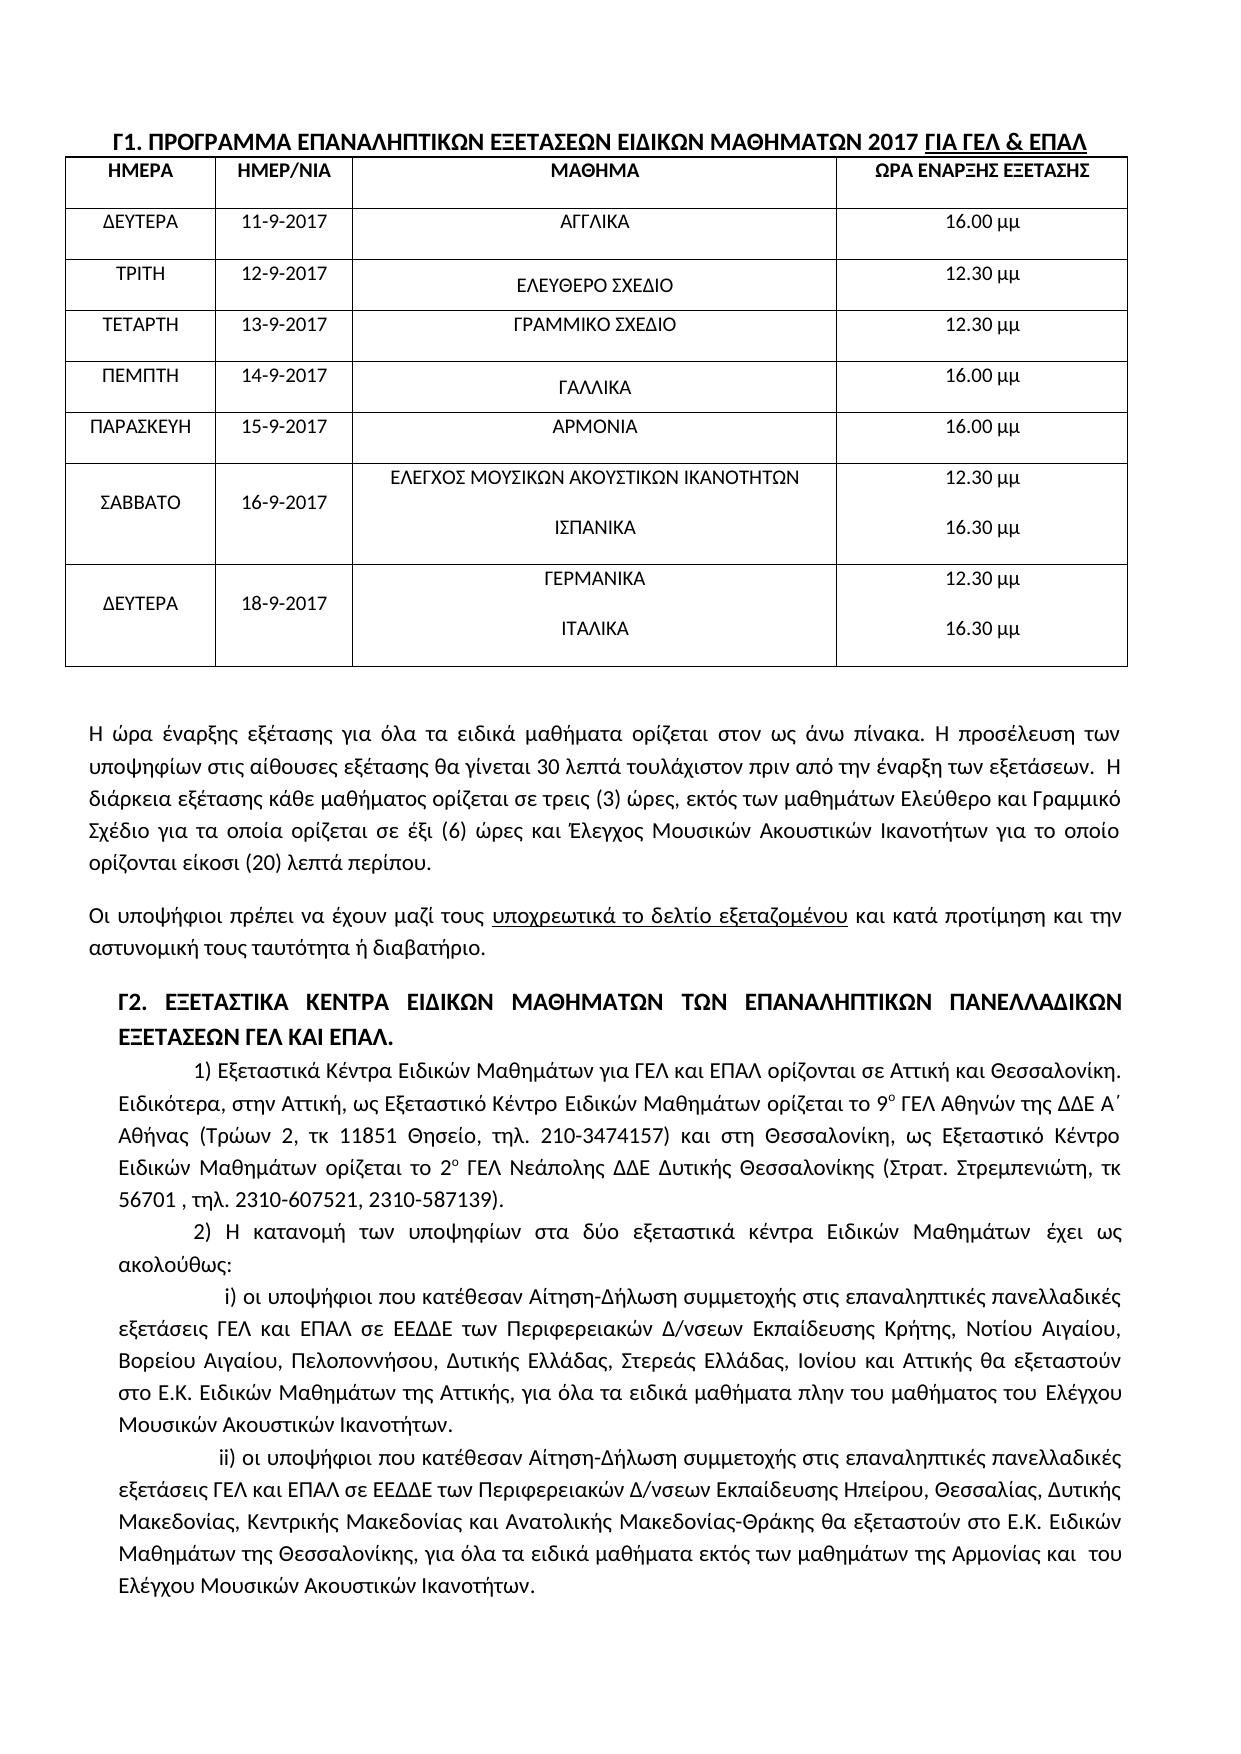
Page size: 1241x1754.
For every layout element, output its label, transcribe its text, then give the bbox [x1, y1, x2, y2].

table_cell 12.30 μμ [837, 311, 1127, 361]
text Η ώρα έναρξης εξέτασης για όλα τα ειδικά μαθήματα ορίζεται στον ως άνω πίνακα. Η προσέλευση των υποψηφίων στις αίθουσες εξέτασης θα γίνεται 30 λεπτά τουλάχιστον πριν από την έναρξη των εξετάσεων. Η διάρκεια εξέτασης κάθε μαθήματος ορίζεται σε τρεις (3) ώρες, εκτός των μαθημάτων Ελεύθερο και Γραμμικό Σχέδιο για τα οποία ορίζεται σε έξι (6) ώρες και Έλεγχος Μουσικών Ακουστικών Ικανοτήτων για το οποίο ορίζονται είκοσι (20) λεπτά περίπου. [88, 719, 1122, 876]
table_cell ΑΡΜΟΝΙΑ [353, 413, 836, 463]
text Γ1. ΠΡΟΓΡΑΜΜΑ ΕΠΑΝΑΛΗΠΤΙΚΩΝ ΕΞΕΤΑΣΕΩΝ ΕΙΔΙΚΩΝ ΜΑΘΗΜΑΤΩΝ 2017 ΓΙΑ ΓΕΛ & ΕΠΑΛ [56, 126, 1144, 156]
table_cell 16-9-2017 [216, 464, 352, 564]
table_cell ΓΕΡΜΑΝΙΚΑ ΙΤΑΛΙΚΑ [353, 565, 836, 666]
table_cell ΔΕΥΤΕΡΑ [66, 565, 215, 666]
table_cell 11-9-2017 [216, 209, 352, 259]
table_cell 12-9-2017 [216, 260, 352, 310]
table_header ΜΑΘΗΜΑ [353, 158, 836, 207]
text Γ2. Εξεταστικά κέντρα ΕΙΔΙΚΩΝ ΜΑΘΗΜΑΤΩΝ των επαναληπτικών πανελλαδικών εξετάσεων ΓΕΛ και ΕΠΑΛ. [118, 987, 1122, 1052]
table_header ΗΜΕΡΑ [66, 158, 215, 207]
table_cell 15-9-2017 [216, 413, 352, 463]
table_cell ΕΛΕΓΧΟΣ ΜΟΥΣΙΚΩΝ ΑΚΟΥΣΤΙΚΩΝ ΙΚΑΝΟΤΗΤΩΝ ΙΣΠΑΝΙΚΑ [353, 464, 836, 564]
table_cell ΕΛΕΥΘΕΡΟ ΣΧΕΔΙΟ [353, 260, 836, 310]
table_cell ΠΑΡΑΣΚΕΥΗ [66, 413, 215, 463]
table_header ΩΡΑ ΕΝΑΡΞΗΣ ΕΞΕΤΑΣΗΣ [837, 158, 1127, 207]
table_cell 16.00 μμ [837, 362, 1127, 412]
table_cell ΑΓΓΛΙΚΑ [353, 209, 836, 259]
text 2) Η κατανομή των υποψηφίων στα δύο εξεταστικά κέντρα Ειδικών Μαθημάτων έχει ως ακολούθως: [118, 1217, 1122, 1278]
table_cell ΤΡΙΤΗ [66, 260, 215, 310]
table_header ΗΜΕΡ/ΝΙΑ [216, 158, 352, 207]
table_cell 12.30 μμ [837, 260, 1127, 310]
text 1) Εξεταστικά Κέντρα Ειδικών Μαθημάτων για ΓΕΛ και ΕΠΑΛ ορίζονται σε Αττική και Θεσσαλονίκη. Ειδικότερα, στην Αττική, ως Εξεταστικό Κέντρο Ειδικών Μαθημάτων ορίζεται το 9ο ΓΕΛ Αθηνών της ΔΔΕ Α΄ Αθήνας (Τρώων 2, τκ 11851 Θησείο, τηλ. 210-3474157) και στη Θεσσαλονίκη, ως Εξεταστικό Κέντρο Ειδικών Μαθημάτων ορίζεται το 2ο ΓΕΛ Νεάπολης ΔΔΕ Δυτικής Θεσσαλονίκης (Στρατ. Στρεμπενιώτη, τκ 56701 , τηλ. 2310-607521, 2310-587139). [118, 1057, 1122, 1213]
table_cell 14-9-2017 [216, 362, 352, 412]
table_cell ΔΕΥΤΕΡΑ [66, 209, 215, 259]
table_cell ΓΑΛΛΙΚΑ [353, 362, 836, 412]
table_cell 12.30 μμ 16.30 μμ [837, 464, 1127, 564]
table_cell ΤΕΤΑΡΤΗ [66, 311, 215, 361]
table_cell ΓΡΑΜΜΙΚΟ ΣΧΕΔΙΟ [353, 311, 836, 361]
text ii) οι υποψήφιοι που κατέθεσαν Αίτηση-Δήλωση συμμετοχής στις επαναληπτικές πανελλαδικές εξετάσεις ΓΕΛ και ΕΠΑΛ σε ΕΕΔΔΕ των Περιφερειακών Δ/νσεων Εκπαίδευσης Ηπείρου, Θεσσαλίας, Δυτικής Μακεδονίας, Κεντρικής Μακεδονίας και Ανατολικής Μακεδονίας-Θράκης θα εξεταστούν στο Ε.Κ. Ειδικών Μαθημάτων της Θεσσαλονίκης, για όλα τα ειδικά μαθήματα εκτός των μαθημάτων της Αρμονίας και του Ελέγχου Μουσικών Ακουστικών Ικανοτήτων. [118, 1443, 1122, 1599]
text i) οι υποψήφιοι που κατέθεσαν Αίτηση-Δήλωση συμμετοχής στις επαναληπτικές πανελλαδικές εξετάσεις ΓΕΛ και ΕΠΑΛ σε ΕΕΔΔΕ των Περιφερειακών Δ/νσεων Εκπαίδευσης Κρήτης, Νοτίου Αιγαίου, Βορείου Αιγαίου, Πελοποννήσου, Δυτικής Ελλάδας, Στερεάς Ελλάδας, Ιονίου και Αττικής θα εξεταστούν στο Ε.Κ. Ειδικών Μαθημάτων της Αττικής, για όλα τα ειδικά μαθήματα πλην του μαθήματος του Ελέγχου Μουσικών Ακουστικών Ικανοτήτων. [118, 1282, 1122, 1439]
table_cell 16.00 μμ [837, 413, 1127, 463]
table_cell ΠΕΜΠΤΗ [66, 362, 215, 412]
table_cell 13-9-2017 [216, 311, 352, 361]
table_cell 18-9-2017 [216, 565, 352, 666]
table_cell ΣΑΒΒΑΤΟ [66, 464, 215, 564]
table_cell 16.00 μμ [837, 209, 1127, 259]
text Οι υποψήφιοι πρέπει να έχουν μαζί τους υποχρεωτικά το δελτίο εξεταζομένου και κατά προτίμηση και την αστυνομική τους ταυτότητα ή διαβατήριο. [88, 901, 1122, 962]
table_cell 12.30 μμ 16.30 μμ [837, 565, 1127, 666]
